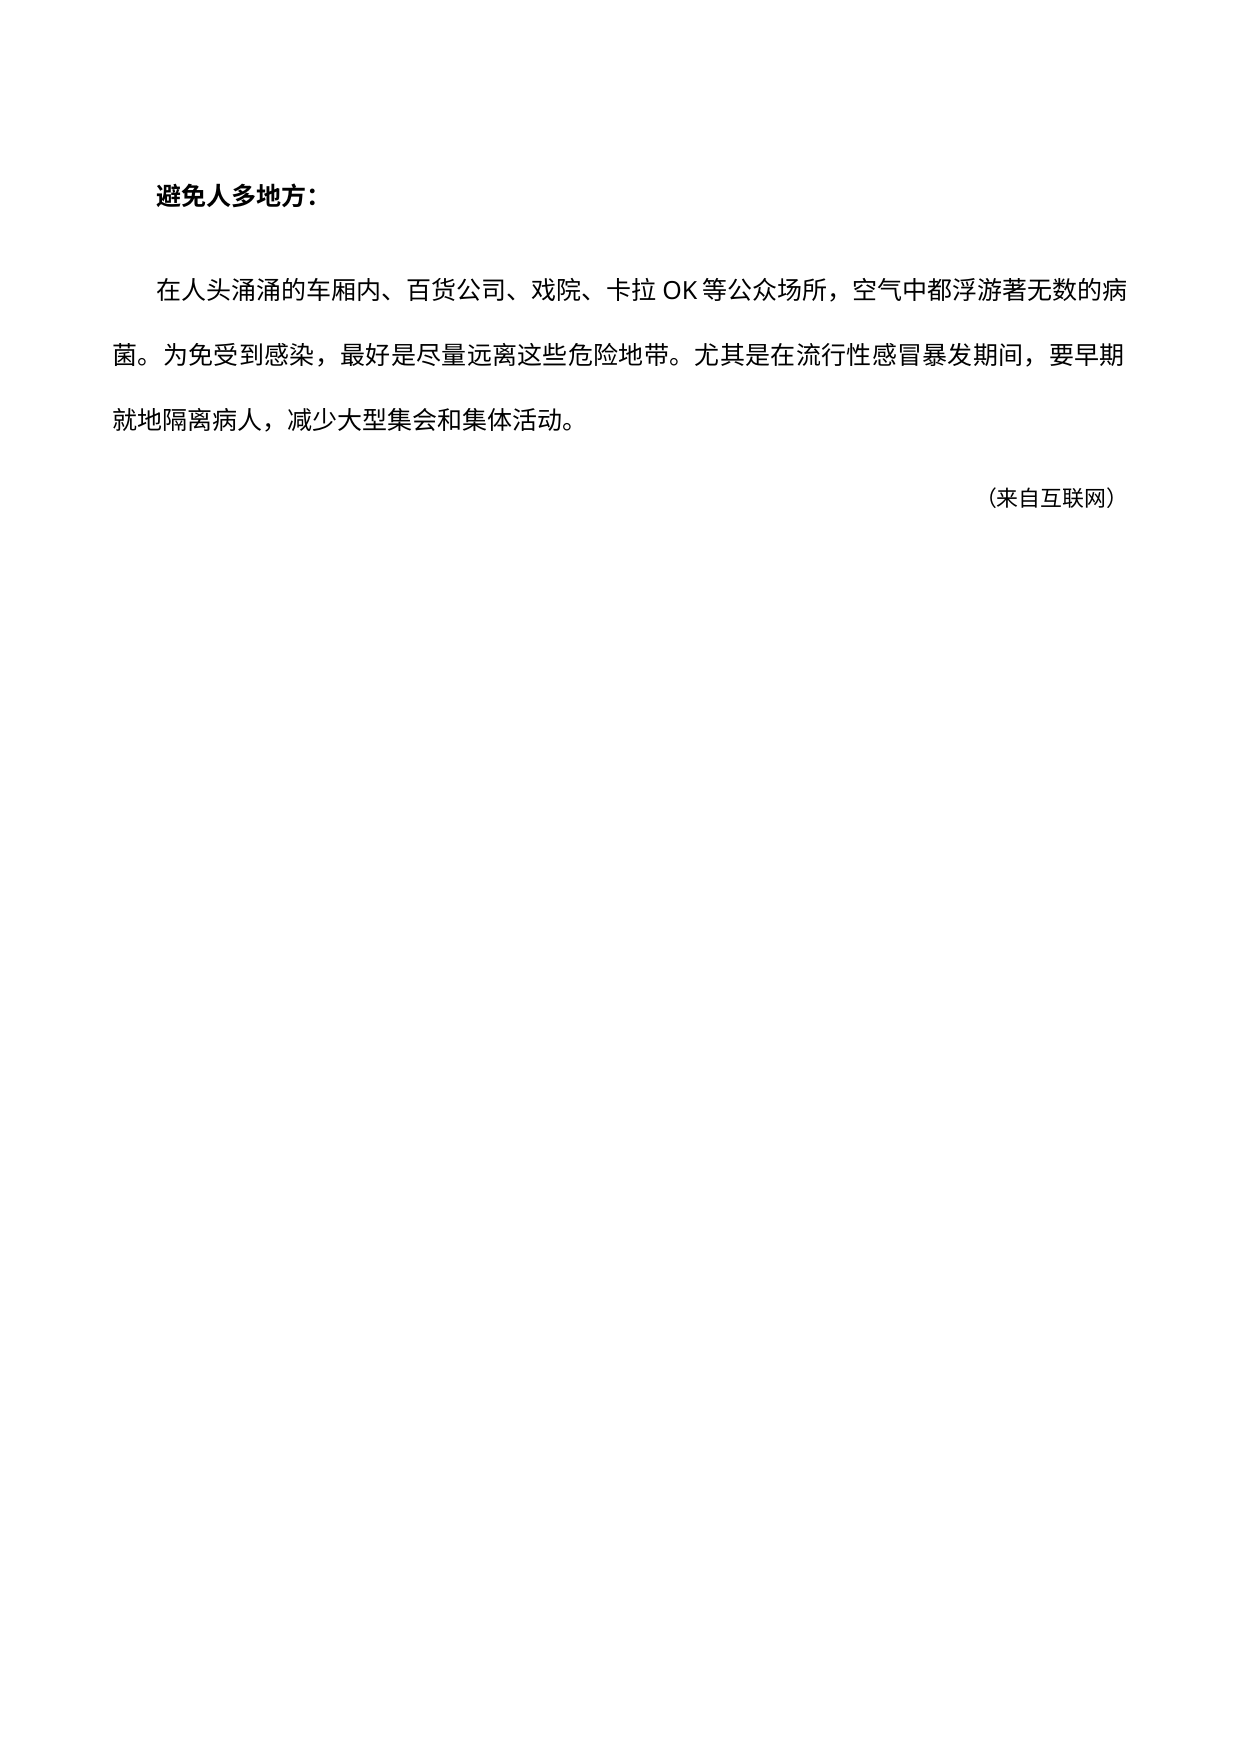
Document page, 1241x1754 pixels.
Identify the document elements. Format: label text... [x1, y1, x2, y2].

text （来自互联网） [112, 480, 1128, 513]
text 避免人多地方： [112, 162, 1128, 227]
text 在人头涌涌的车厢内、百货公司、戏院、卡拉OK等公众场所，空气中都浮游著无数的病菌。为免受到感染，最好是尽量远离这些危险地带。尤其是在流行性感冒暴发期间，要早期就地隔离病人，减少大型集会和集体活动。 [112, 256, 1128, 451]
